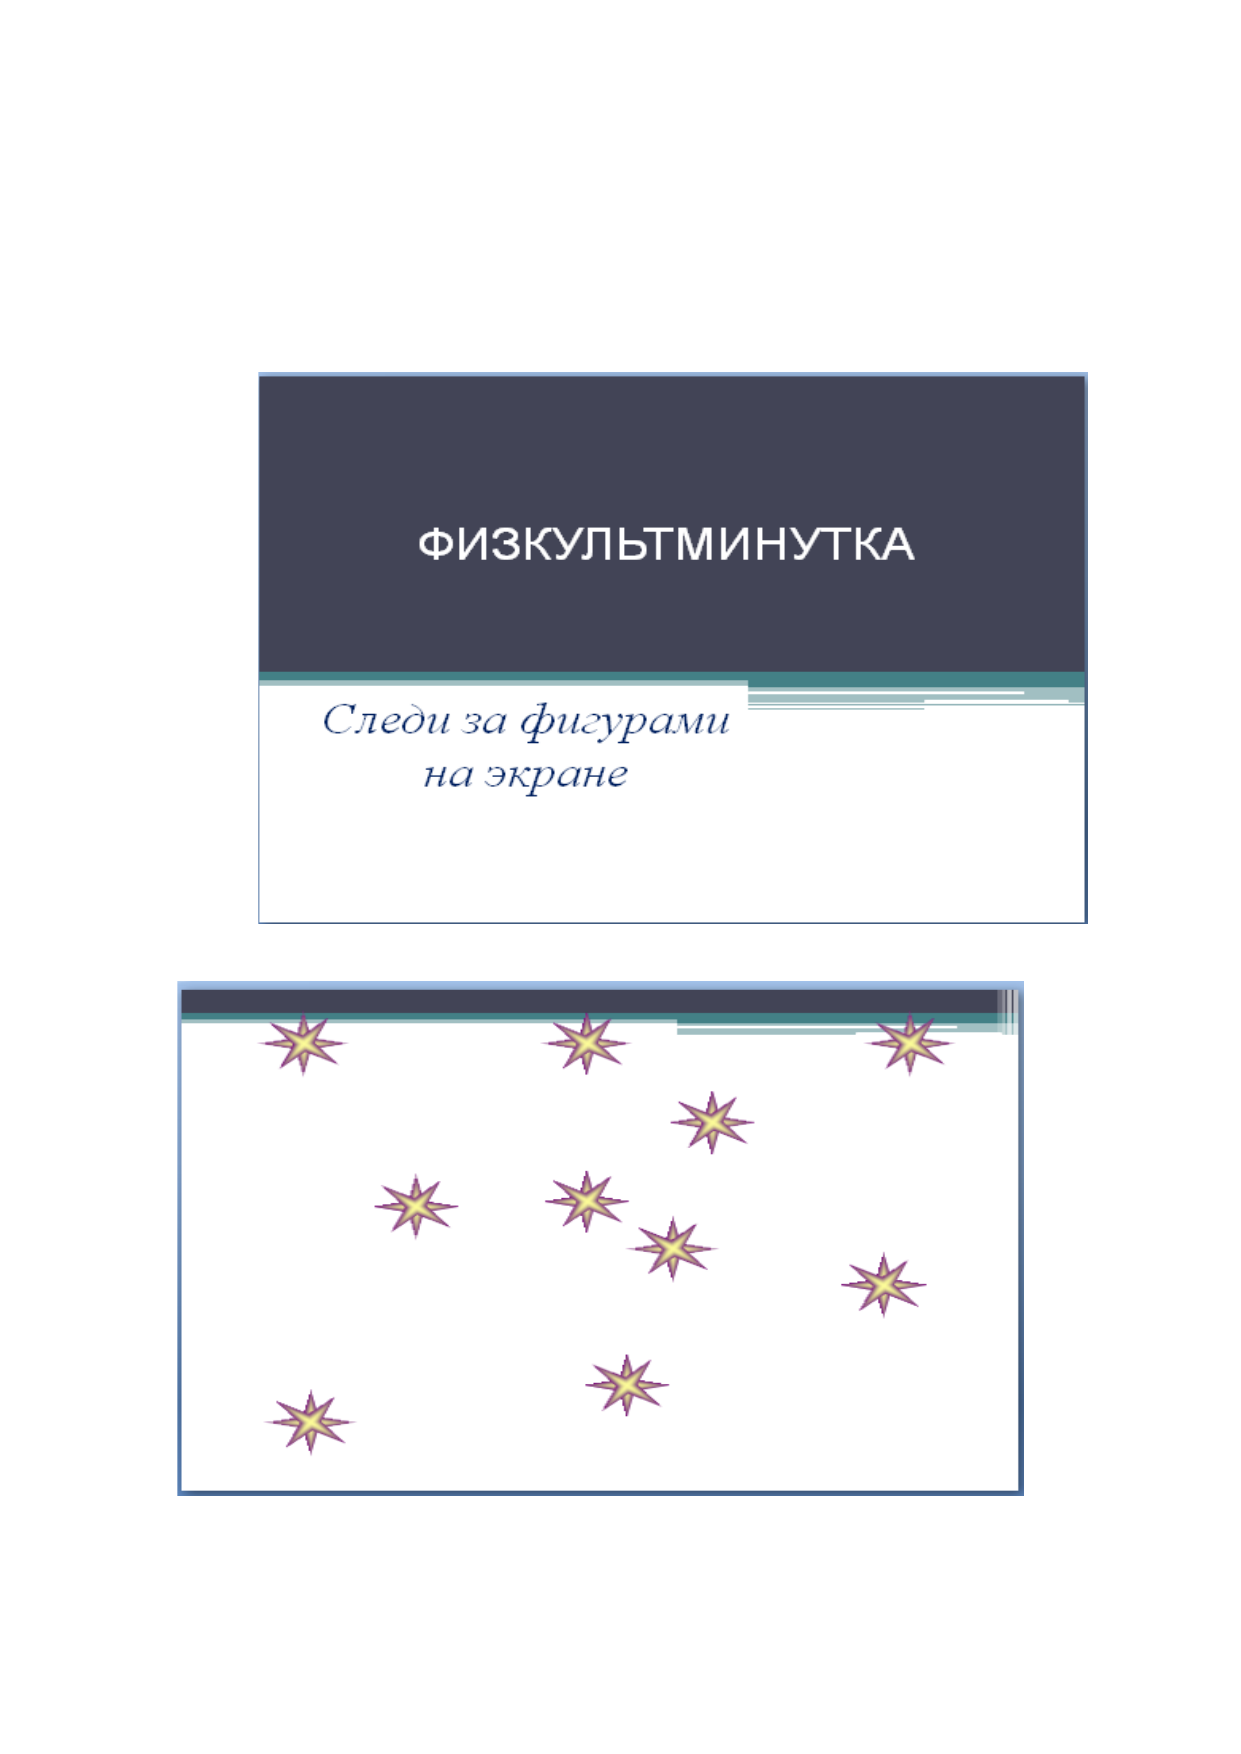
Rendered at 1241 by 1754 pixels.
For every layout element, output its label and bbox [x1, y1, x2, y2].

picture [258, 372, 1088, 924]
picture [177, 981, 1024, 1496]
